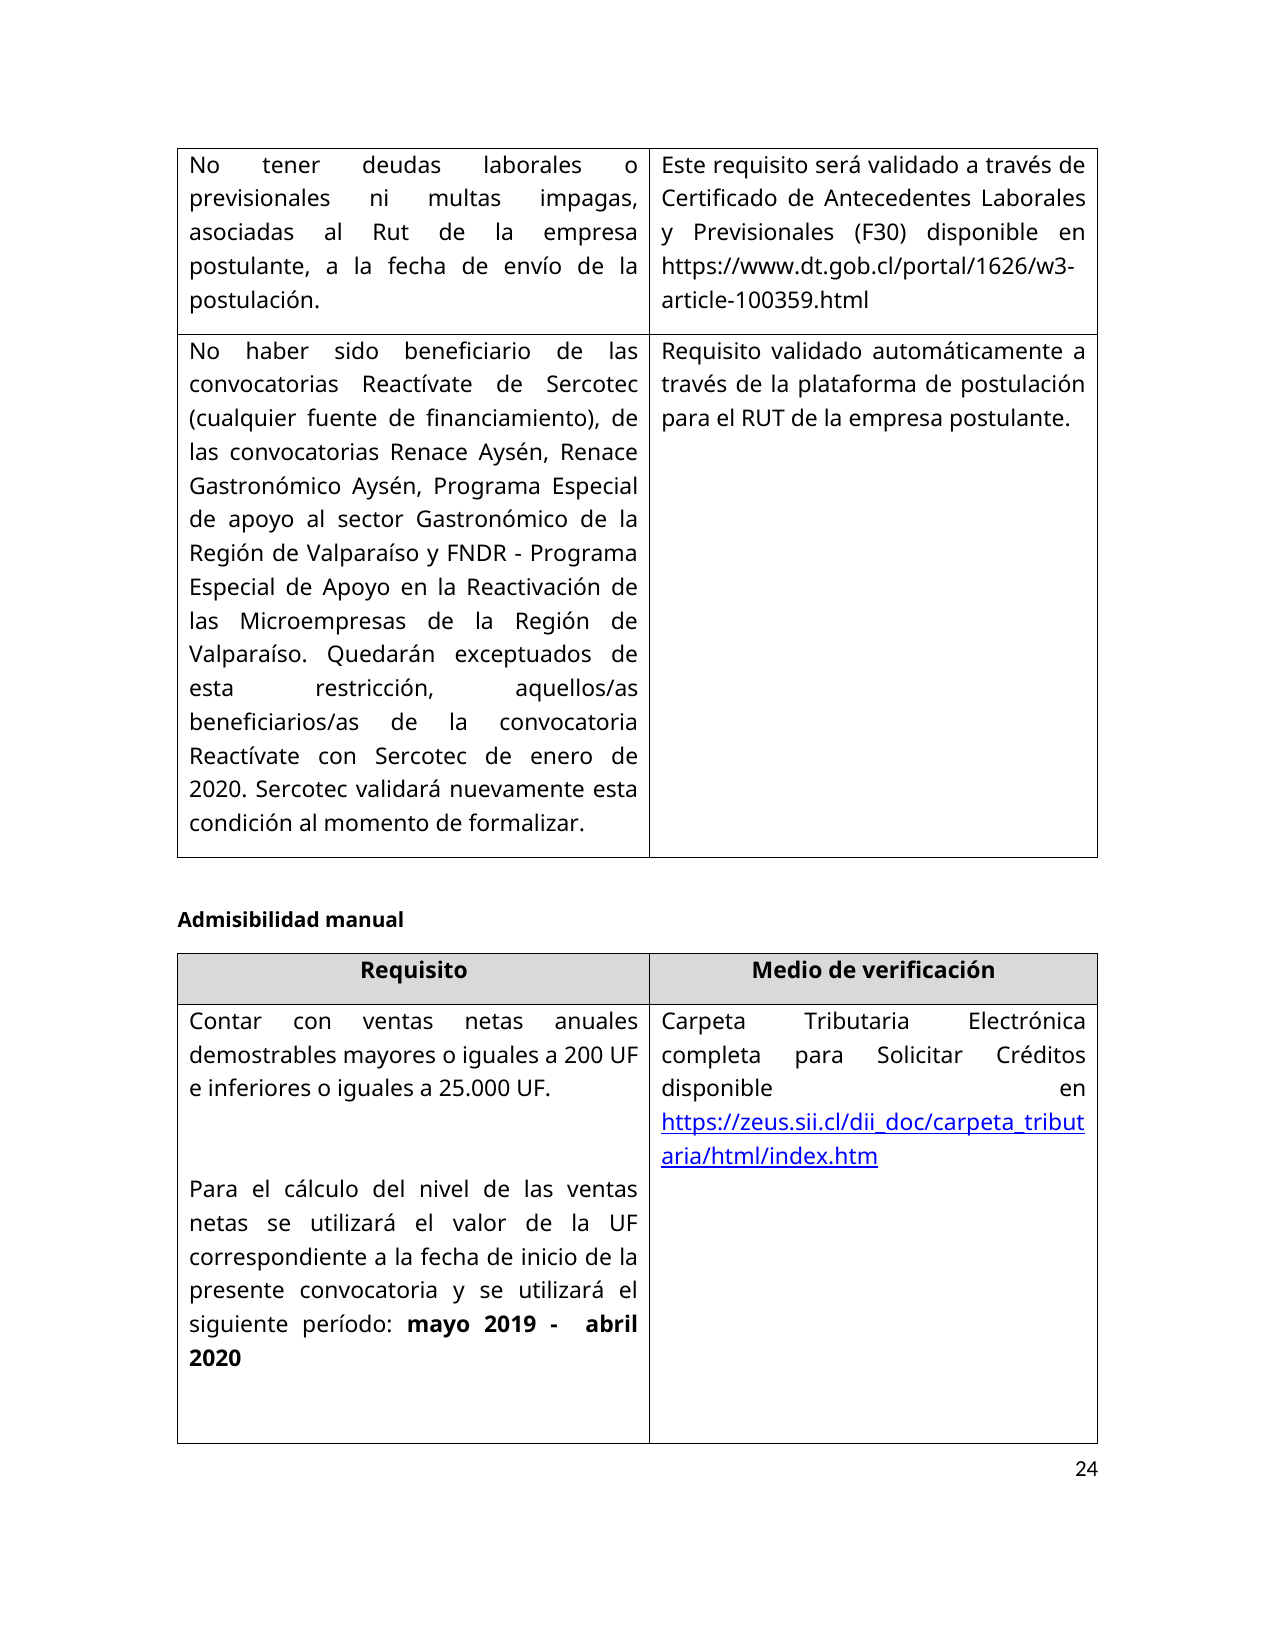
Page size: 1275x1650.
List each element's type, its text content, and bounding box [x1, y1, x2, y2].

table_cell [178, 1005, 649, 1442]
table_cell Requisito validado automáticamente a través de la plataforma de postulación para el RUT de la empresa postulante. [650, 335, 1097, 857]
table_header Medio de verificación [650, 954, 1097, 1004]
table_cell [650, 1005, 1097, 1442]
table_header Requisito [178, 954, 649, 1004]
table_cell Este requisito será validado a través de Certificado de Antecedentes Laborales y Previsionales (F30) disponible en https://www.dt.gob.cl/portal/1626/w3-article-100359.html [650, 149, 1097, 334]
table_cell No haber sido beneficiario de las convocatorias Reactívate de Sercotec (cualquier fuente de financiamiento), de las convocatorias Renace Aysén, Renace Gastronómico Aysén, Programa Especial de apoyo al sector Gastronómico de la Región de Valparaíso y FNDR - Programa Especial de Apoyo en la Reactivación de las Microempresas de la Región de Valparaíso. Quedarán exceptuados de esta restricción, aquellos/as beneficiarios/as de la convocatoria Reactívate con Sercotec de enero de 2020. Sercotec validará nuevamente esta condición al momento de formalizar. [178, 335, 649, 857]
text Admisibilidad manual [177, 906, 1098, 934]
table_cell No tener deudas laborales o previsionales ni multas impagas, asociadas al Rut de la empresa postulante, a la fecha de envío de la postulación. [178, 149, 649, 334]
